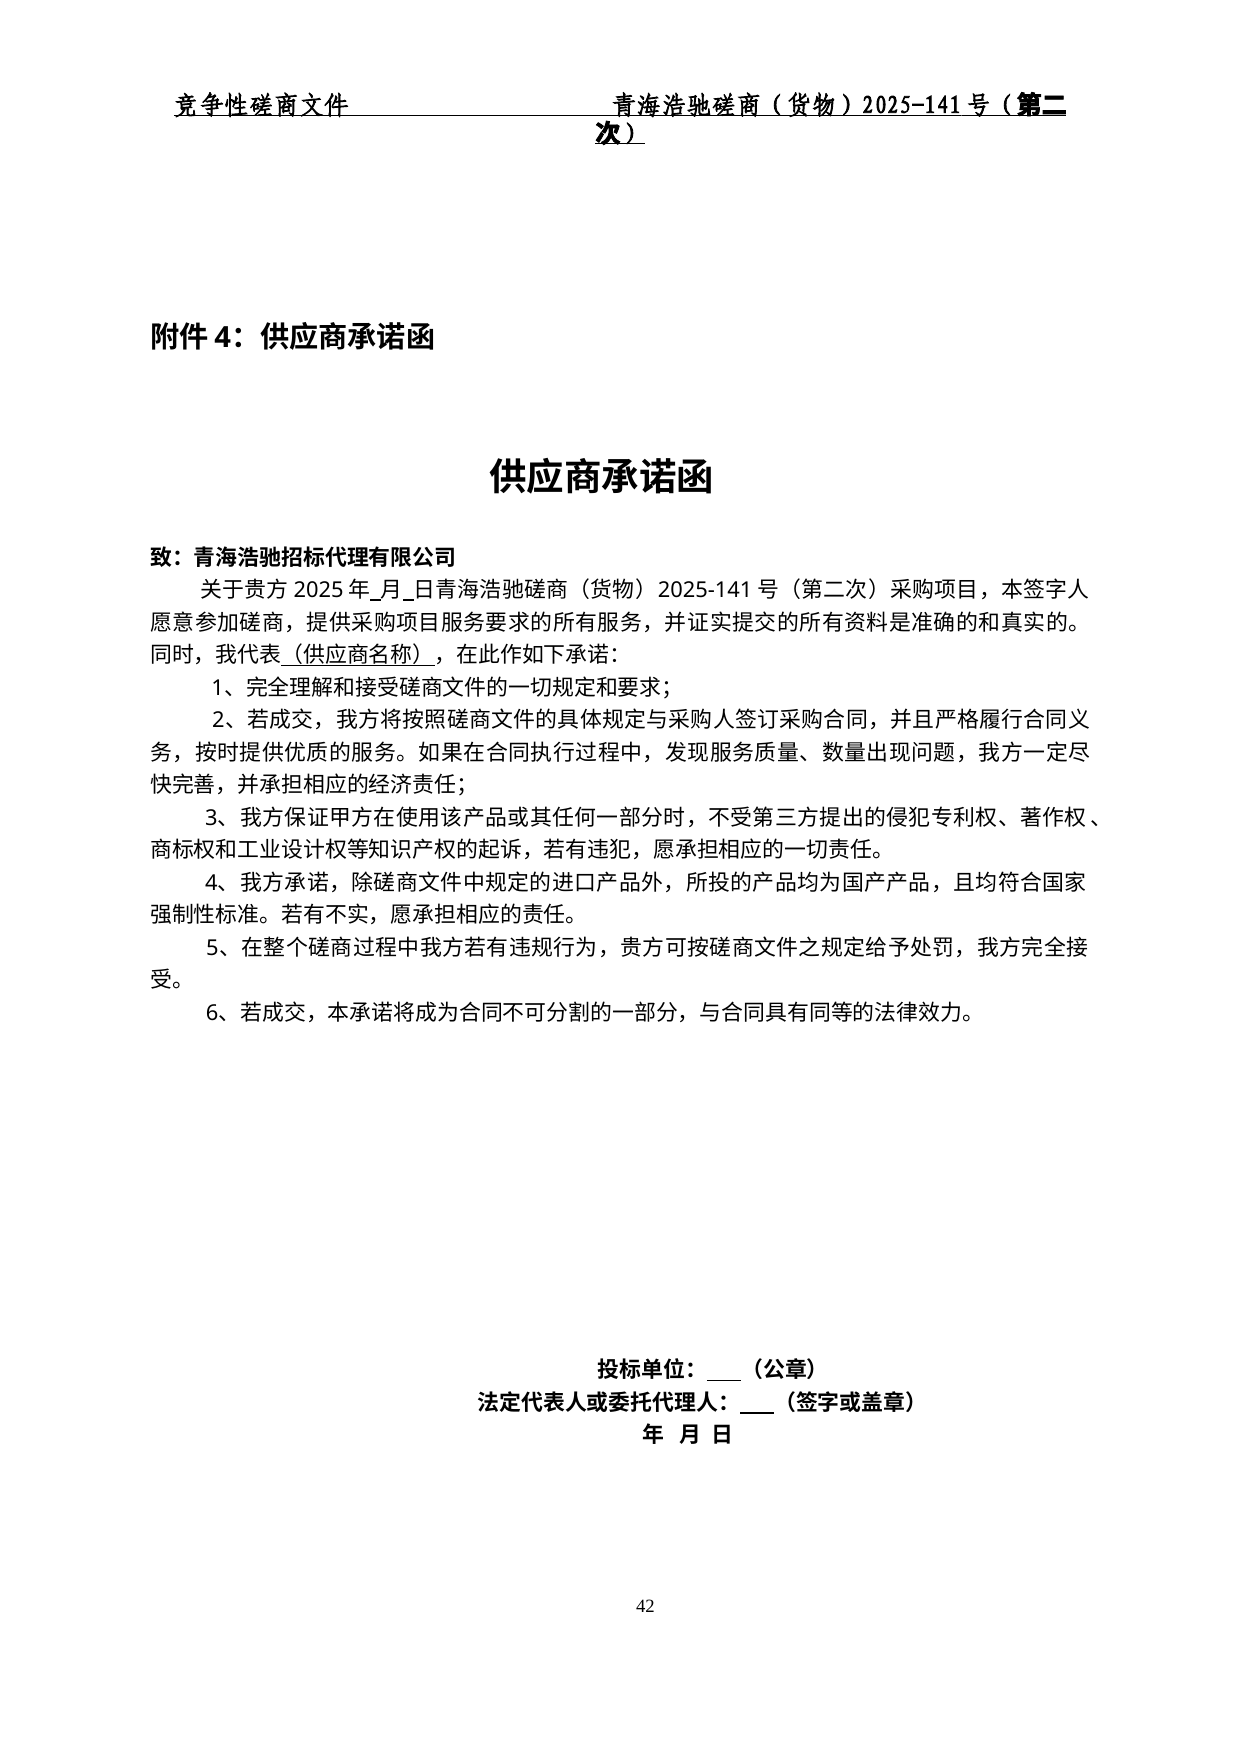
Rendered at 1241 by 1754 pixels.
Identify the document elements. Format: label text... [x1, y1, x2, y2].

text 6、若成交，本承诺将成为合同不可分割的一部分，与合同具有同等的法律效力。 [150, 994, 1090, 1027]
text 供应商承诺函 [150, 442, 1090, 507]
text 附件4：供应商承诺函 [150, 313, 1090, 356]
text 投标单位： （公章） [150, 1352, 1090, 1384]
text 致：青海浩驰招标代理有限公司 [150, 539, 1090, 572]
text 2、若成交，我方将按照磋商文件的具体规定与采购人签订采购合同，并且严格履行合同义务，按时提供优质的服务。如果在合同执行过程中，发现服务质量、数量出现问题，我方一定尽快完善，并承担相应的经济责任； [150, 702, 1090, 799]
text 法定代表人或委托代理人： （签字或盖章） [150, 1384, 1090, 1417]
text 年 月 日 [150, 1417, 1090, 1449]
text 关于贵方2025年 月 日青海浩驰磋商（货物）2025-141号（第二次）采购项目，本签字人愿意参加磋商，提供采购项目服务要求的所有服务，并证实提交的所有资料是准确的和真实的。同时，我代表（供应商名称），在此作如下承诺： [150, 572, 1090, 669]
text 1、完全理解和接受磋商文件的一切规定和要求； [150, 669, 1090, 702]
text 4、我方承诺，除磋商文件中规定的进口产品外，所投的产品均为国产产品，且均符合国家强制性标准。若有不实，愿承担相应的责任。 [150, 864, 1090, 929]
text 3、我方保证甲方在使用该产品或其任何一部分时，不受第三方提出的侵犯专利权、著作权、商标权和工业设计权等知识产权的起诉，若有违犯，愿承担相应的一切责任。 [150, 799, 1090, 864]
text 5、在整个磋商过程中我方若有违规行为，贵方可按磋商文件之规定给予处罚，我方完全接受。 [150, 929, 1090, 994]
